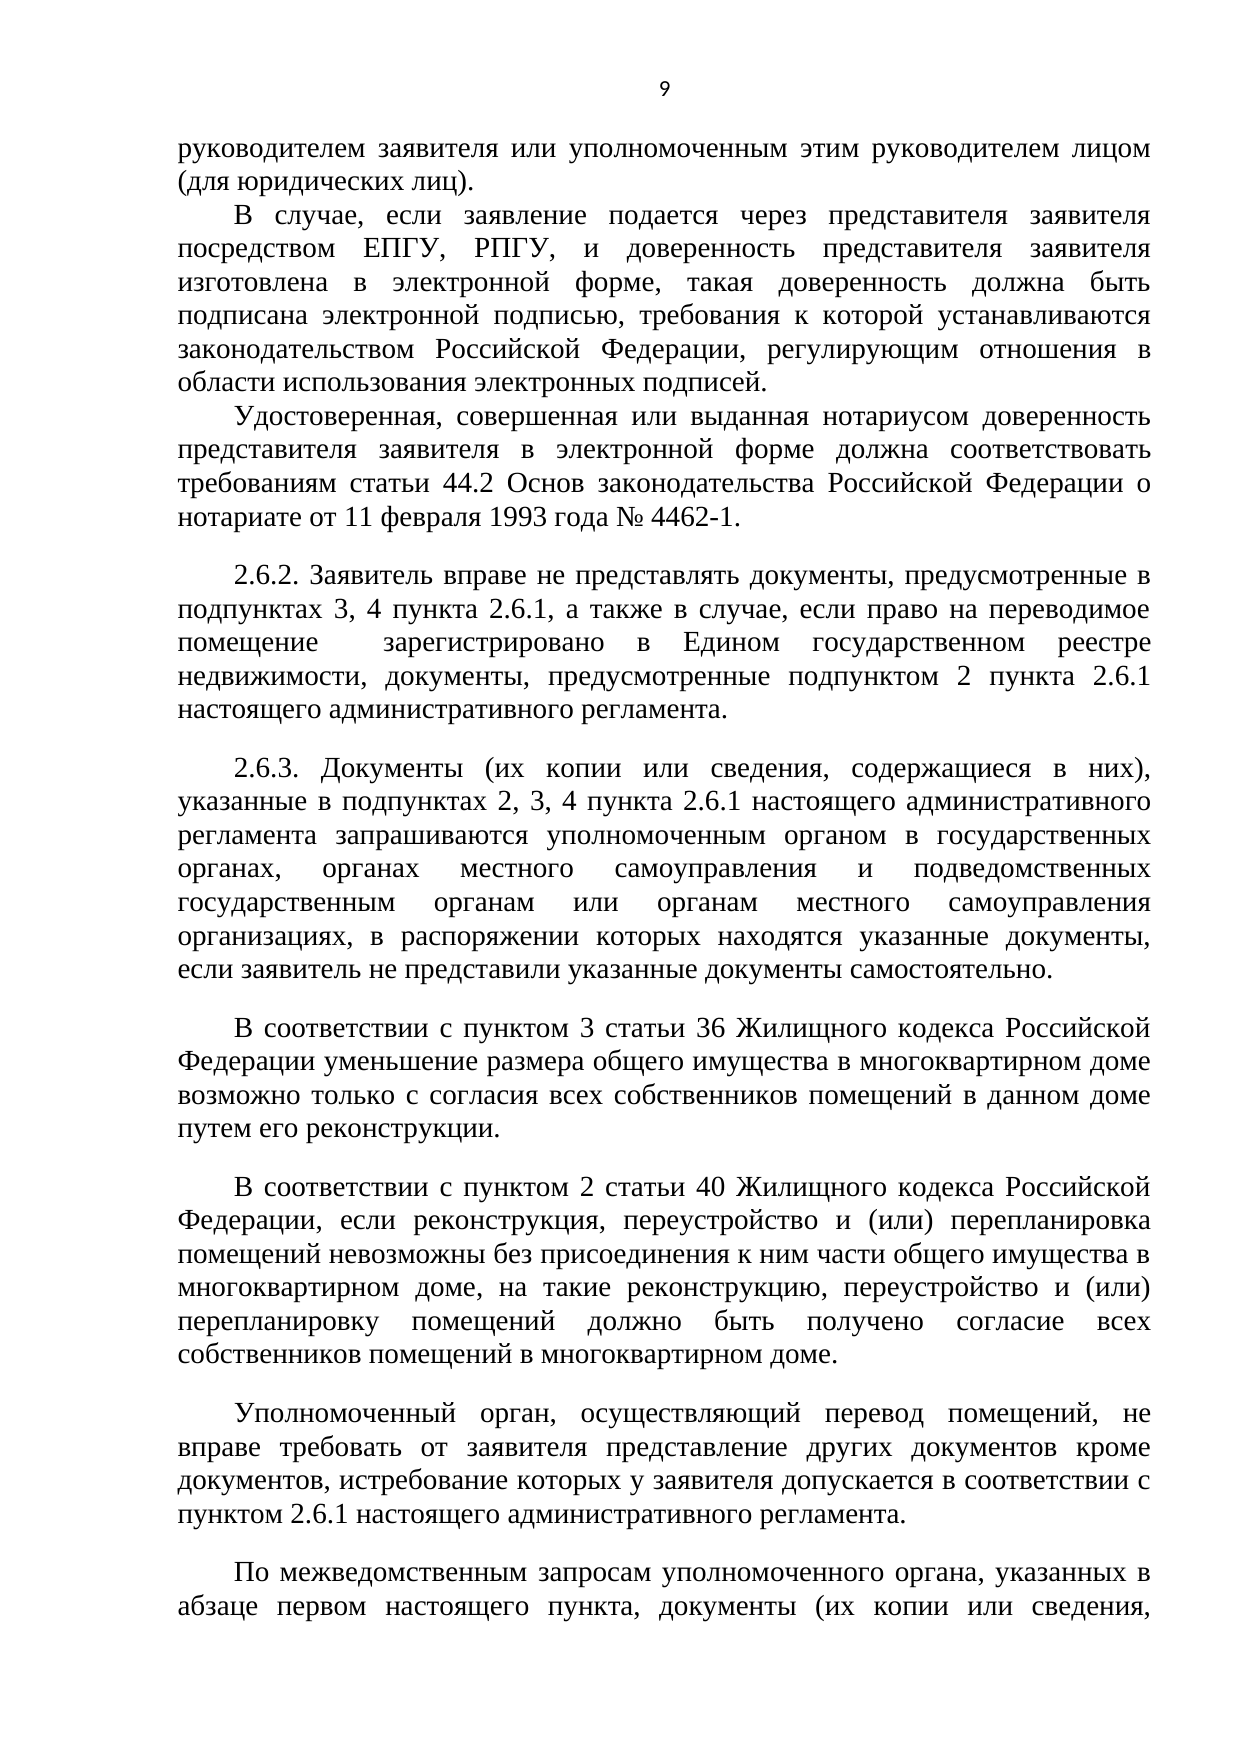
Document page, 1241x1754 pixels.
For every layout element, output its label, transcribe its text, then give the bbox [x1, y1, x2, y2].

text Удостоверенная, совершенная или выданная нотариусом доверенность представителя заявителя в электронной форме должна соответствовать требованиям статьи 44.2 Основ законодательства Российской Федерации о нотариате от 11 февраля 1993 года № 4462-1. [177, 398, 1152, 532]
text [177, 130, 1152, 197]
text 2.6.2. Заявитель вправе не представлять документы, предусмотренные в подпунктах 3, 4 пункта 2.6.1, а также в случае, если право на переводимое помещение зарегистрировано в Едином государственном реестре недвижимости, документы, предусмотренные подпунктом 2 пункта 2.6.1 настоящего административного регламента. [177, 557, 1152, 725]
text Уполномоченный орган, осуществляющий перевод помещений, не вправе требовать от заявителя представление других документов кроме документов, истребование которых у заявителя допускается в соответствии с пунктом 2.6.1 настоящего административного регламента. [177, 1395, 1152, 1529]
text 2.6.3. Документы (их копии или сведения, содержащиеся в них), указанные в подпунктах 2, 3, 4 пункта 2.6.1 настоящего административного регламента запрашиваются уполномоченным органом в государственных органах, органах местного самоуправления и подведомственных государственным органам или органам местного самоуправления организациях, в распоряжении которых находятся указанные документы, если заявитель не представили указанные документы самостоятельно. [177, 750, 1152, 985]
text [177, 1554, 1152, 1621]
text В соответствии с пунктом 2 статьи 40 Жилищного кодекса Российской Федерации, если реконструкция, переустройство и (или) перепланировка помещений невозможны без присоединения к ним части общего имущества в многоквартирном доме, на такие реконструкцию, переустройство и (или) перепланировку помещений должно быть получено согласие всех собственников помещений в многоквартирном доме. [177, 1169, 1152, 1370]
text В соответствии с пунктом 3 статьи 36 Жилищного кодекса Российской Федерации уменьшение размера общего имущества в многоквартирном доме возможно только с согласия всех собственников помещений в данном доме путем его реконструкции. [177, 1010, 1152, 1144]
text В случае, если заявление подается через представителя заявителя посредством ЕПГУ, РПГУ, и доверенность представителя заявителя изготовлена в электронной форме, такая доверенность должна быть подписана электронной подписью, требования к которой устанавливаются законодательством Российской Федерации, регулирующим отношения в области использования электронных подписей. [177, 197, 1152, 398]
